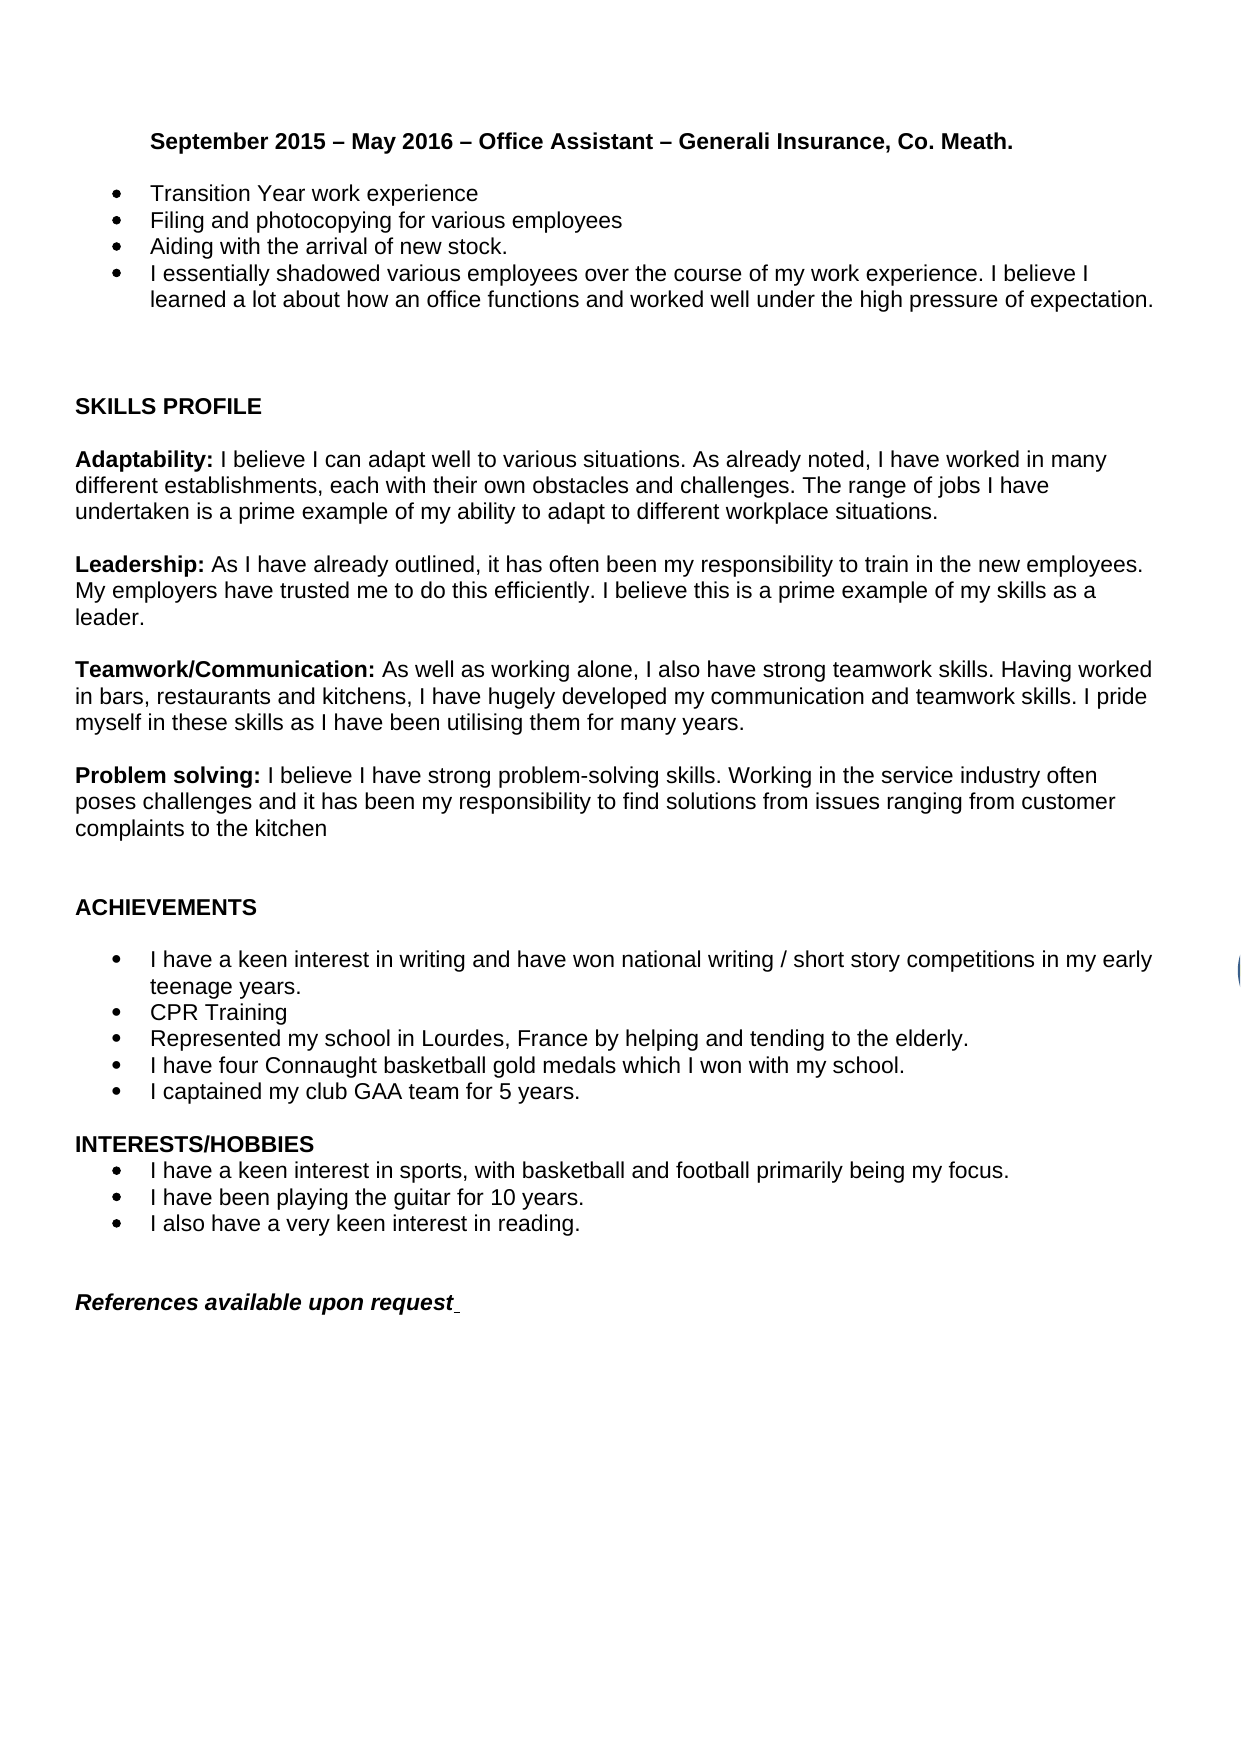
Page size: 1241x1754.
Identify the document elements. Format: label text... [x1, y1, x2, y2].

list Transition Year work experience [112, 180, 1165, 207]
list I also have a very keen interest in reading. [112, 1210, 1165, 1236]
text Leadership: As I have already outlined, it has often been my responsibility to train in the new employees. My employers have trusted me to do this efficiently. I believe this is a prime example of my skills as a leader. [75, 551, 1165, 630]
list Represented my school in Lourdes, France by helping and tending to the elderly. [112, 1025, 1165, 1052]
list I essentially shadowed various employees over the course of my work experience. I believe I learned a lot about how an office functions and worked well under the high pressure of expectation. [112, 259, 1165, 312]
text September 2015 – May 2016 – Office Assistant – Generali Insurance, Co. Meath. [150, 128, 1165, 154]
list I captained my club GAA team for 5 years. [112, 1078, 1165, 1104]
list Filing and photocopying for various employees [112, 207, 1165, 233]
text ACHIEVEMENTS [75, 894, 1165, 920]
list CPR Training [112, 999, 1165, 1025]
text References available upon request [75, 1289, 1165, 1315]
text Teamwork/Communication: As well as working alone, I also have strong teamwork skills. Having worked in bars, restaurants and kitchens, I have hugely developed my communication and teamwork skills. I pride myself in these skills as I have been utilising them for many years. [75, 656, 1165, 736]
list Aiding with the arrival of new stock. [112, 233, 1165, 259]
list Problem solving: I believe I have strong problem-solving skills. Working in the service industry often poses challenges and it has been my responsibility to find solutions from issues ranging from customer complaints to the kitchen [75, 762, 1165, 841]
list I have a keen interest in writing and have won national writing / short story competitions in my early teenage years. [112, 946, 1165, 999]
text INTERESTS/HOBBIES [75, 1131, 1165, 1157]
list I have a keen interest in sports, with basketball and football primarily being my focus. [112, 1157, 1165, 1183]
text Adaptability: I believe I can adapt well to various situations. As already noted, I have worked in many different establishments, each with their own obstacles and challenges. The range of jobs I have undertaken is a prime example of my ability to adapt to different workplace situations. [75, 446, 1165, 525]
text SKILLS PROFILE [75, 393, 1165, 419]
list I have been playing the guitar for 10 years. [112, 1183, 1165, 1210]
list I have four Connaught basketball gold medals which I won with my school. [112, 1052, 1165, 1078]
